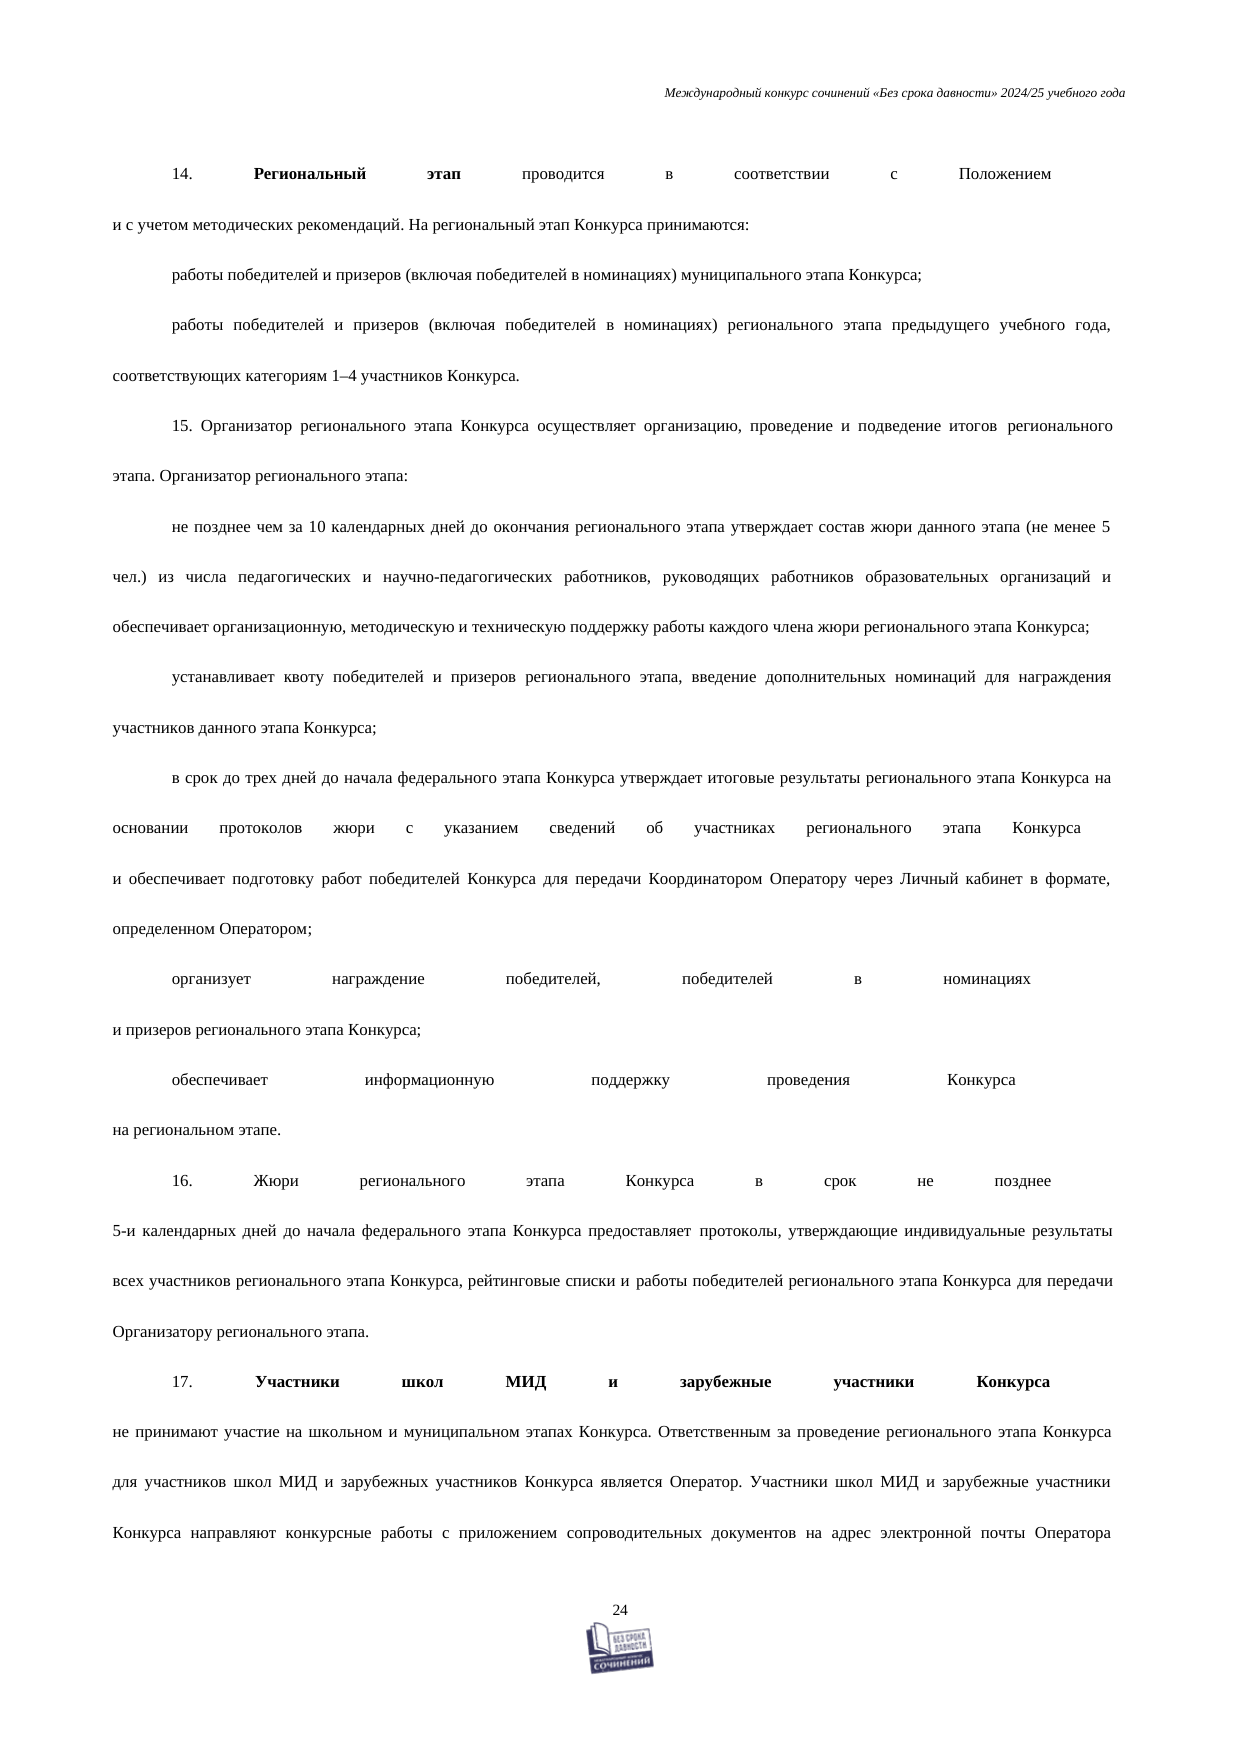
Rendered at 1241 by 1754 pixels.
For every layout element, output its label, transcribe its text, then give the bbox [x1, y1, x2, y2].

text организует награждение победителей, победителей в номинациях и призеров регионального этапа Конкурса; [112, 955, 1113, 1039]
text устанавливает квоту победителей и призеров регионального этапа, введение дополнительных номинаций для награждения участников данного этапа Конкурса; [112, 653, 1113, 737]
text в срок до трех дней до начала федерального этапа Конкурса утверждает итоговые результаты регионального этапа Конкурса на основании протоколов жюри с указанием сведений об участниках регионального этапа Конкурса и обеспечивает подготовку работ победителей Конкурса для передачи Координатором Оператору через Личный кабинет в формате, определенном Оператором; [112, 754, 1113, 938]
text не позднее чем за 10 календарных дней до окончания регионального этапа утверждает состав жюри данного этапа (не менее 5 чел.) из числа педагогических и научно-педагогических работников, руководящих работников образовательных организаций и обеспечивает организационную, методическую и техническую поддержку работы каждого члена жюри регионального этапа Конкурса; [112, 502, 1113, 636]
text 15. Организатор регионального этапа Конкурса осуществляет организацию, проведение и подведение итогов регионального этапа. Организатор регионального этапа: [112, 402, 1113, 485]
text работы победителей и призеров (включая победителей в номинациях) регионального этапа предыдущего учебного года, соответствующих категориям 1‒4 участников Конкурса. [112, 301, 1113, 385]
text 16. Жюри регионального этапа Конкурса в срок не позднее 5-и календарных дней до начала федерального этапа Конкурса предоставляет протоколы, утверждающие индивидуальные результаты всех участников регионального этапа Конкурса, рейтинговые списки и работы победителей регионального этапа Конкурса для передачи Организатору регионального этапа. [112, 1156, 1113, 1341]
text обеспечивает информационную поддержку проведения Конкурса на региональном этапе. [112, 1056, 1113, 1139]
text работы победителей и призеров (включая победителей в номинациях) муниципального этапа Конкурса; [112, 251, 1113, 284]
text 14. Региональный этап проводится в соответствии с Положением и с учетом методических рекомендаций. На региональный этап Конкурса принимаются: [112, 150, 1113, 234]
picture [572, 1619, 668, 1681]
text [112, 1357, 1113, 1542]
